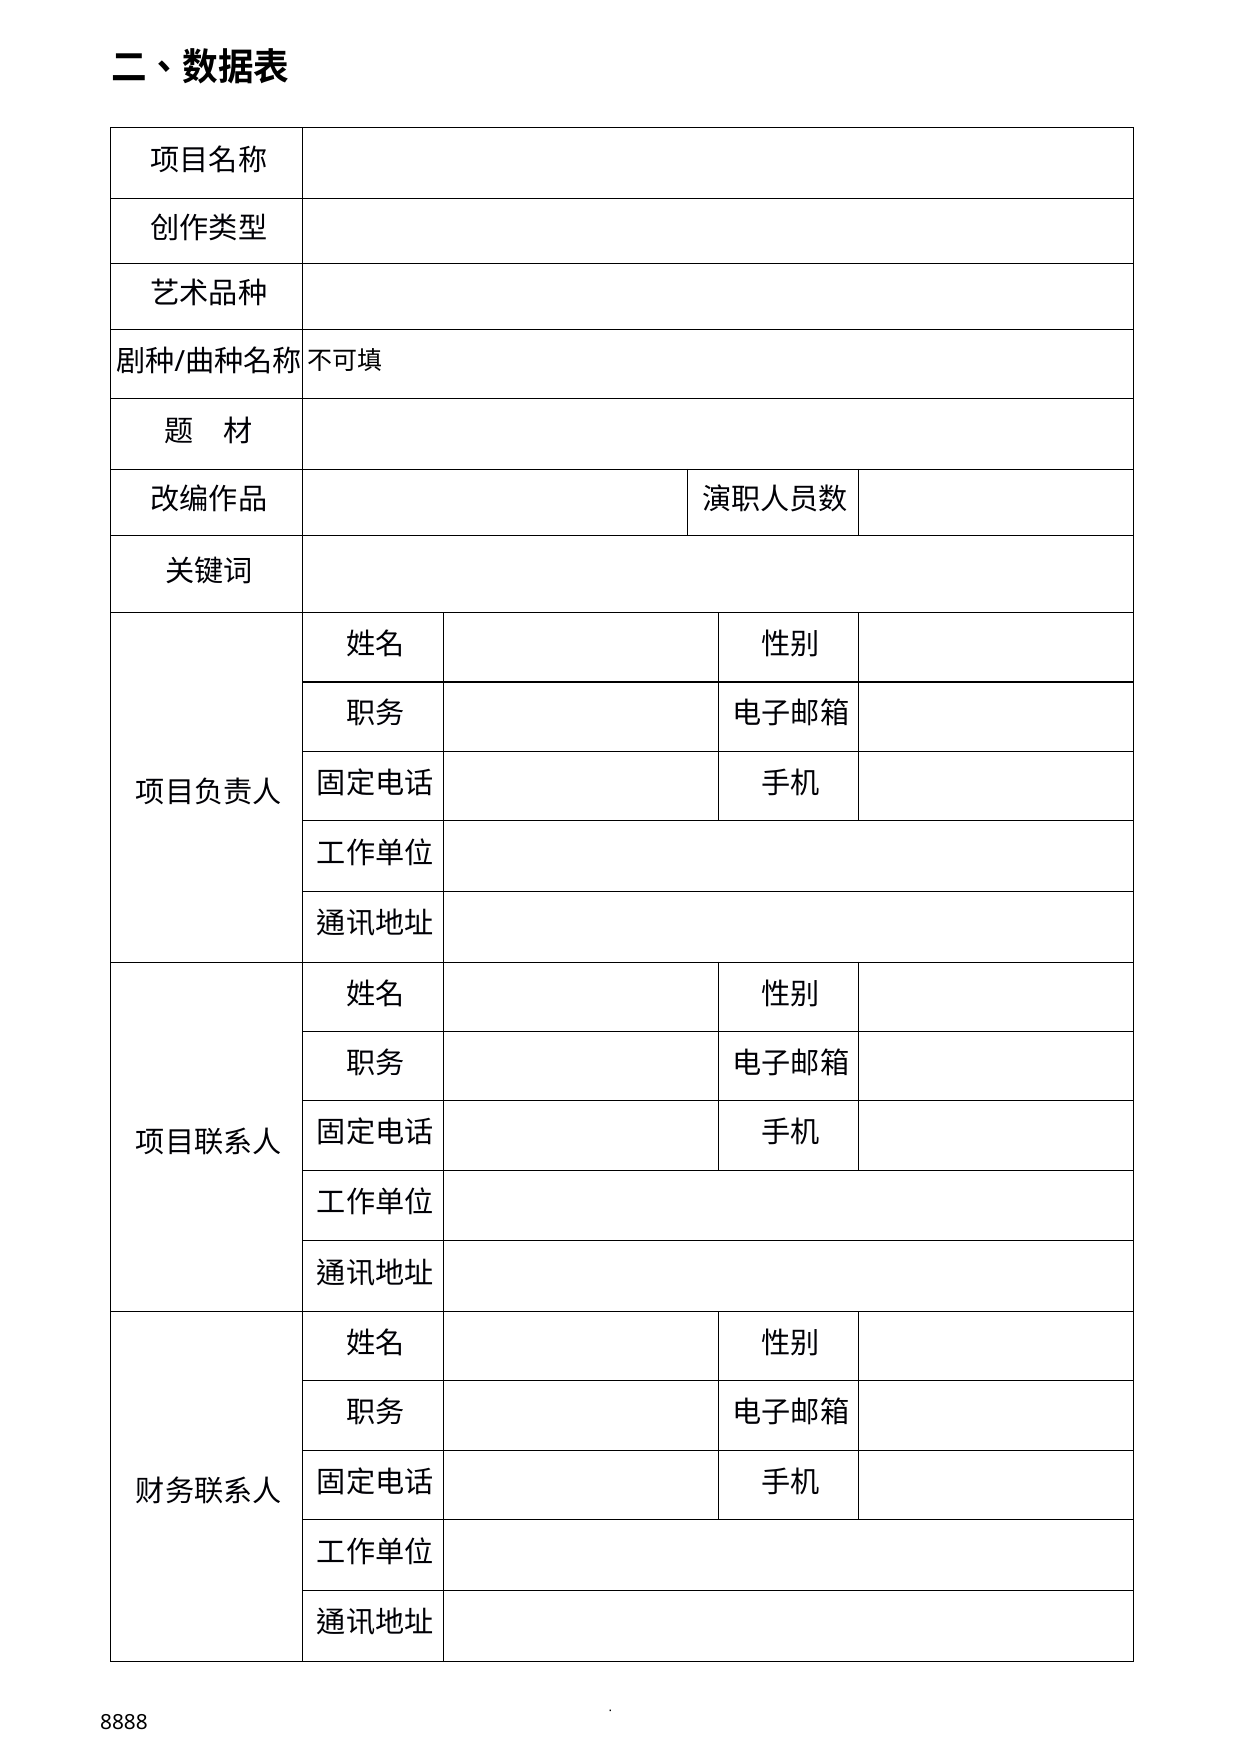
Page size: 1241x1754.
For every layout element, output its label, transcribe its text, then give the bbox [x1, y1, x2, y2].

table_cell [444, 1520, 1133, 1590]
table_cell 项目联系人 [111, 963, 302, 1311]
table_cell 性别 [719, 1312, 858, 1380]
table_cell [303, 536, 1133, 612]
table_cell 手机 [719, 1451, 858, 1519]
table_cell [859, 963, 1133, 1031]
table_header [303, 128, 1133, 198]
table_cell 通讯地址 [303, 1591, 443, 1661]
table_cell [444, 821, 1133, 891]
table_cell 工作单位 [303, 1520, 443, 1590]
table_cell [859, 683, 1133, 751]
table_cell 工作单位 [303, 1171, 443, 1240]
table_cell 职务 [303, 1381, 443, 1450]
table_cell [444, 1312, 718, 1380]
table_cell [303, 470, 687, 535]
table_cell [444, 683, 718, 751]
table_cell 不可填 [303, 330, 1133, 398]
table_cell 演职人员数 [688, 470, 858, 535]
table_cell [444, 892, 1133, 962]
table_cell 电子邮箱 [719, 1381, 858, 1450]
table_cell [859, 1101, 1133, 1169]
table_cell 电子邮箱 [719, 683, 858, 751]
table_cell [444, 752, 718, 820]
table_cell 剧种/曲种名称 [111, 330, 302, 398]
table_cell 题 材 [111, 399, 302, 469]
table_cell 通讯地址 [303, 1241, 443, 1311]
table_cell 关键词 [111, 536, 302, 612]
table_cell 固定电话 [303, 1101, 443, 1169]
table_cell 工作单位 [303, 821, 443, 891]
table_cell [859, 1032, 1133, 1100]
table_cell [444, 1032, 718, 1100]
table_cell [859, 752, 1133, 820]
table_cell [444, 613, 718, 681]
table_cell [444, 1101, 718, 1169]
table_cell 固定电话 [303, 752, 443, 820]
table_cell [444, 1241, 1133, 1311]
table_cell [859, 613, 1133, 681]
table_cell 姓名 [303, 963, 443, 1031]
table_cell [303, 399, 1133, 469]
table_cell [859, 1312, 1133, 1380]
table_cell [859, 1381, 1133, 1450]
table_cell 电子邮箱 [719, 1032, 858, 1100]
table_cell 通讯地址 [303, 892, 443, 962]
table_cell [444, 963, 718, 1031]
table_cell 创作类型 [111, 199, 302, 263]
table_cell [444, 1381, 718, 1450]
table_cell [859, 470, 1133, 535]
table_cell 艺术品种 [111, 264, 302, 329]
table_cell [303, 264, 1133, 329]
table_cell 职务 [303, 1032, 443, 1100]
table_cell [303, 199, 1133, 263]
table_cell 职务 [303, 683, 443, 751]
table_cell [444, 1451, 718, 1519]
subtitle 二、数据表 [111, 44, 1146, 90]
table_cell 项目负责人 [111, 613, 302, 962]
table_cell 手机 [719, 752, 858, 820]
table_cell 改编作品 [111, 470, 302, 535]
table_cell [859, 1451, 1133, 1519]
table_header 项目名称 [111, 128, 302, 198]
table_cell 姓名 [303, 1312, 443, 1380]
table_cell [444, 1171, 1133, 1240]
table_cell 性别 [719, 963, 858, 1031]
table_cell [444, 1591, 1133, 1661]
table_cell 固定电话 [303, 1451, 443, 1519]
table_cell 姓名 [303, 613, 443, 681]
table_cell 性别 [719, 613, 858, 681]
table_cell 手机 [719, 1101, 858, 1169]
table_cell 财务联系人 [111, 1312, 302, 1661]
